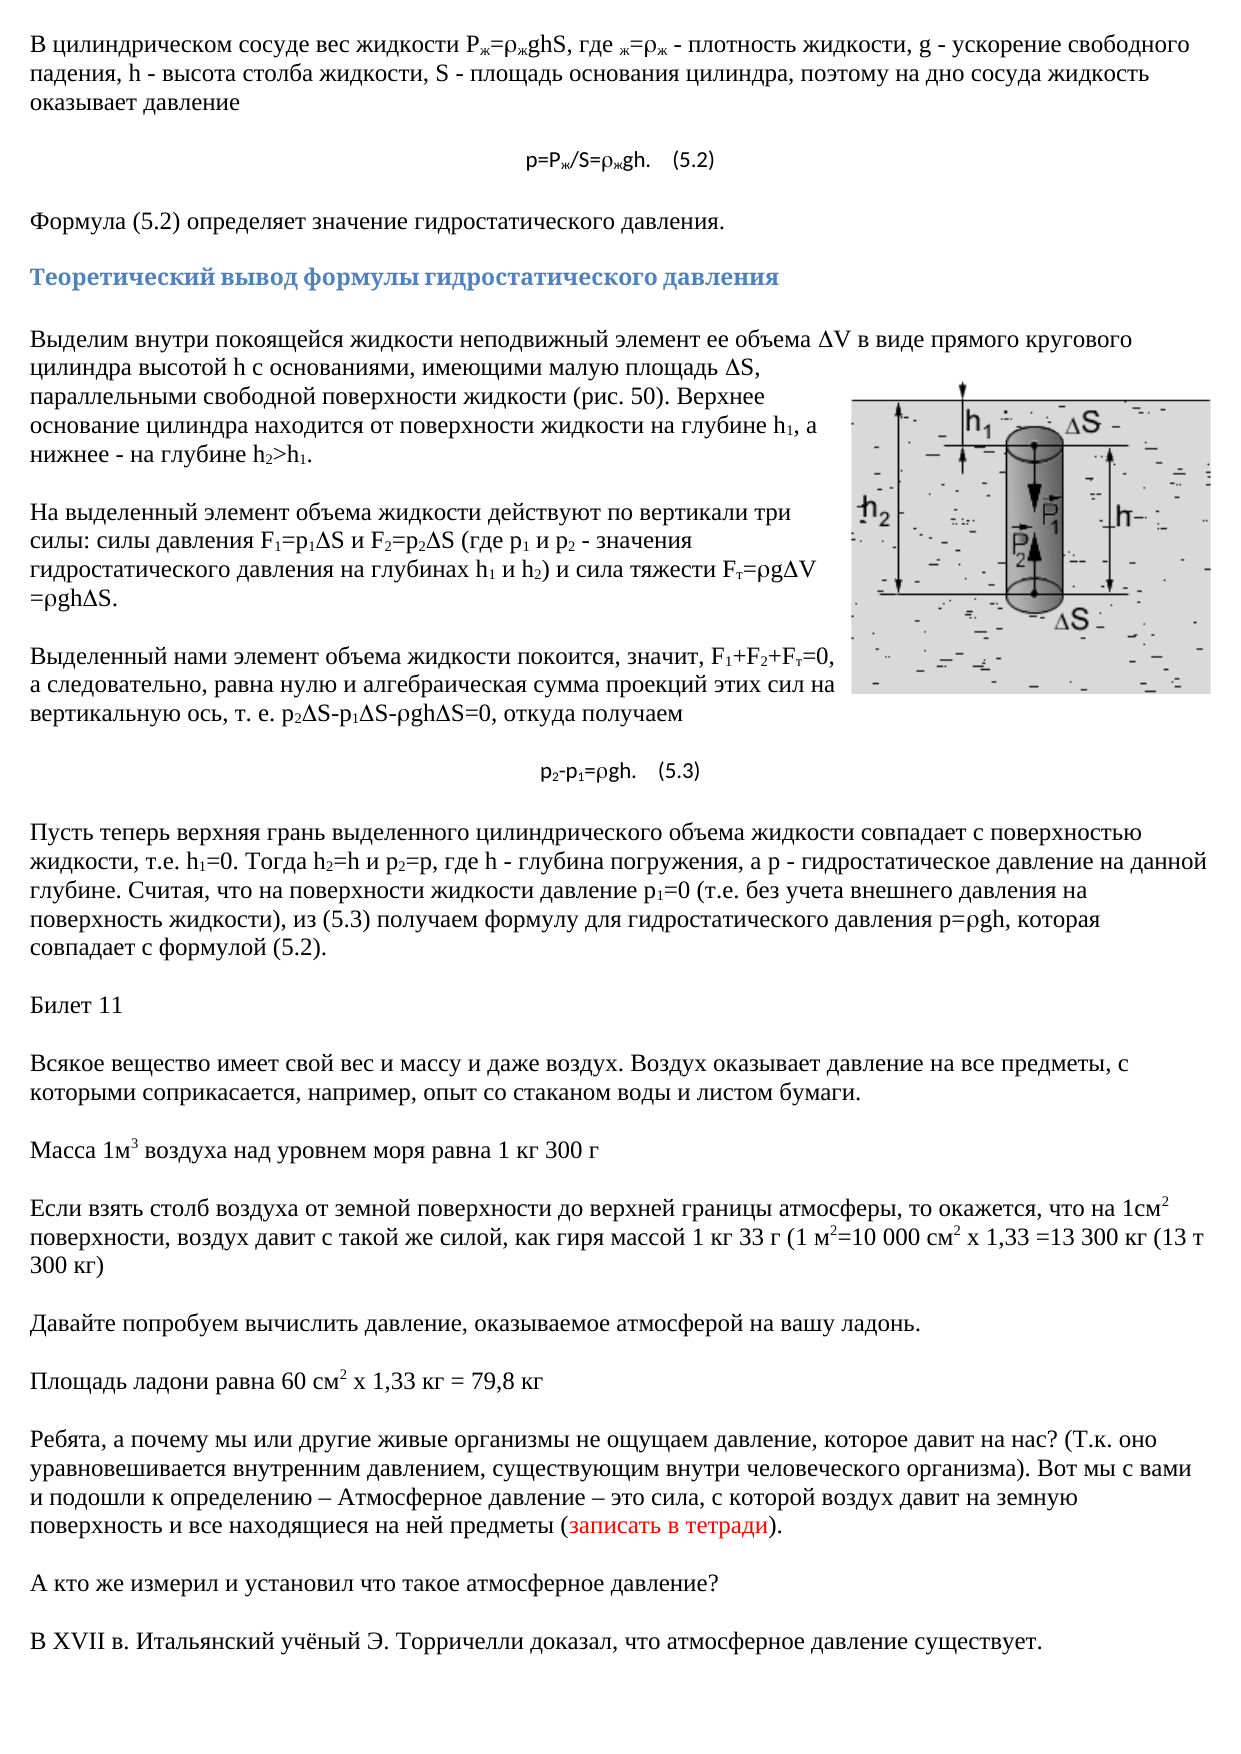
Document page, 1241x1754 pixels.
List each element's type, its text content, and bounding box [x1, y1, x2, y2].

text Ребята, а почему мы или другие живые организмы не ощущаем давление, которое давит на нас? (Т.к. оно уравновешивается внутренним давлением, существующим внутри человеческого организма). Вот мы с вами и подошли к определению – Атмосферное давление – это сила, с которой воздух давит на земную поверхность и все находящиеся на ней предметы (записать в тетради). [29, 1424, 1211, 1539]
text Пусть теперь верхняя грань выделенного цилиндрического объема жидкости совпадает с поверхностью жидкости, т.е. h1=0. Тогда h2=h и p2=p, где h - глубина погружения, а р - гидростатическое давление на данной глубине. Считая, что на поверхности жидкости давление р1=0 (т.е. без учета внешнего давления на поверхность жидкости), из (5.3) получаем формулу для гидростатического давления р=gh, которая совпадает с формулой (5.2). [29, 817, 1211, 961]
text Площадь ладони равна 60 см2 x 1,33 кг = 79,8 кг [29, 1366, 1211, 1395]
text Выделенный нами элемент объема жидкости покоится, значит, F1+F2+Fт=0, а следовательно, равна нулю и алгебраическая сумма проекций этих сил на вертикальную ось, т. е. p2S-p1S-ghS=0, откуда получаем [29, 641, 1211, 727]
text А кто же измерил и установил что такое атмосферное давление? [29, 1568, 1211, 1597]
text p2-p1=gh. (5.3) [29, 756, 1211, 784]
picture [851, 381, 1211, 694]
text Если взять столб воздуха от земной поверхности до верхней границы атмосферы, то окажется, что на 1см2 поверхности, воздух давит с такой же силой, как гиря массой 1 кг 33 г (1 м2=10 000 см2 x 1,33 =13 300 кг (13 т 300 кг) [29, 1193, 1211, 1279]
subtitle Теоретический вывод формулы гидростатического давления [29, 264, 1211, 291]
text Масса 1м3 воздуха над уровнем моря равна 1 кг 300 г [29, 1135, 1211, 1164]
text Выделим внутри покоящейся жидкости неподвижный элемент ее объема V в виде прямого кругового цилиндра высотой h с основаниями, имеющими малую площадь S, параллельными свободной поверхности жидкости (рис. 50). Верхнее основание цилиндра находится от поверхности жидкости на глубине h1, а нижнее - на глубине h2>h1. [29, 324, 1211, 467]
text Всякое вещество имеет свой вес и массу и даже воздух. Воздух оказывает давление на все предметы, с которыми соприкасается, например, опыт со стаканом воды и листом бумаги. [29, 1048, 1211, 1106]
text В XVII в. Итальянский учёный Э. Торричелли доказал, что атмосферное давление существует. [29, 1626, 1211, 1655]
text На выделенный элемент объема жидкости действуют по вертикали три силы: силы давления F1=p1S и F2=p2S (где p1 и p2 - значения гидростатического давления на глубинах h1 и h2) и сила тяжести Fт=gV =ghS. [29, 497, 851, 612]
text Билет 11 [29, 990, 1211, 1019]
text Формула (5.2) определяет значение гидростатического давления. [29, 206, 1211, 235]
text В цилиндрическом сосуде вес жидкости Pж=жghS, где ж=ж - плотность жидкости, g - ускорение свободного падения, h - высота столба жидкости, S - площадь основания цилиндра, поэтому на дно сосуда жидкость оказывает давление [29, 29, 1211, 116]
text Давайте попробуем вычислить давление, оказываемое атмосферой на вашу ладонь. [29, 1308, 1211, 1337]
text р=Pж/S=жgh. (5.2) [29, 145, 1211, 173]
